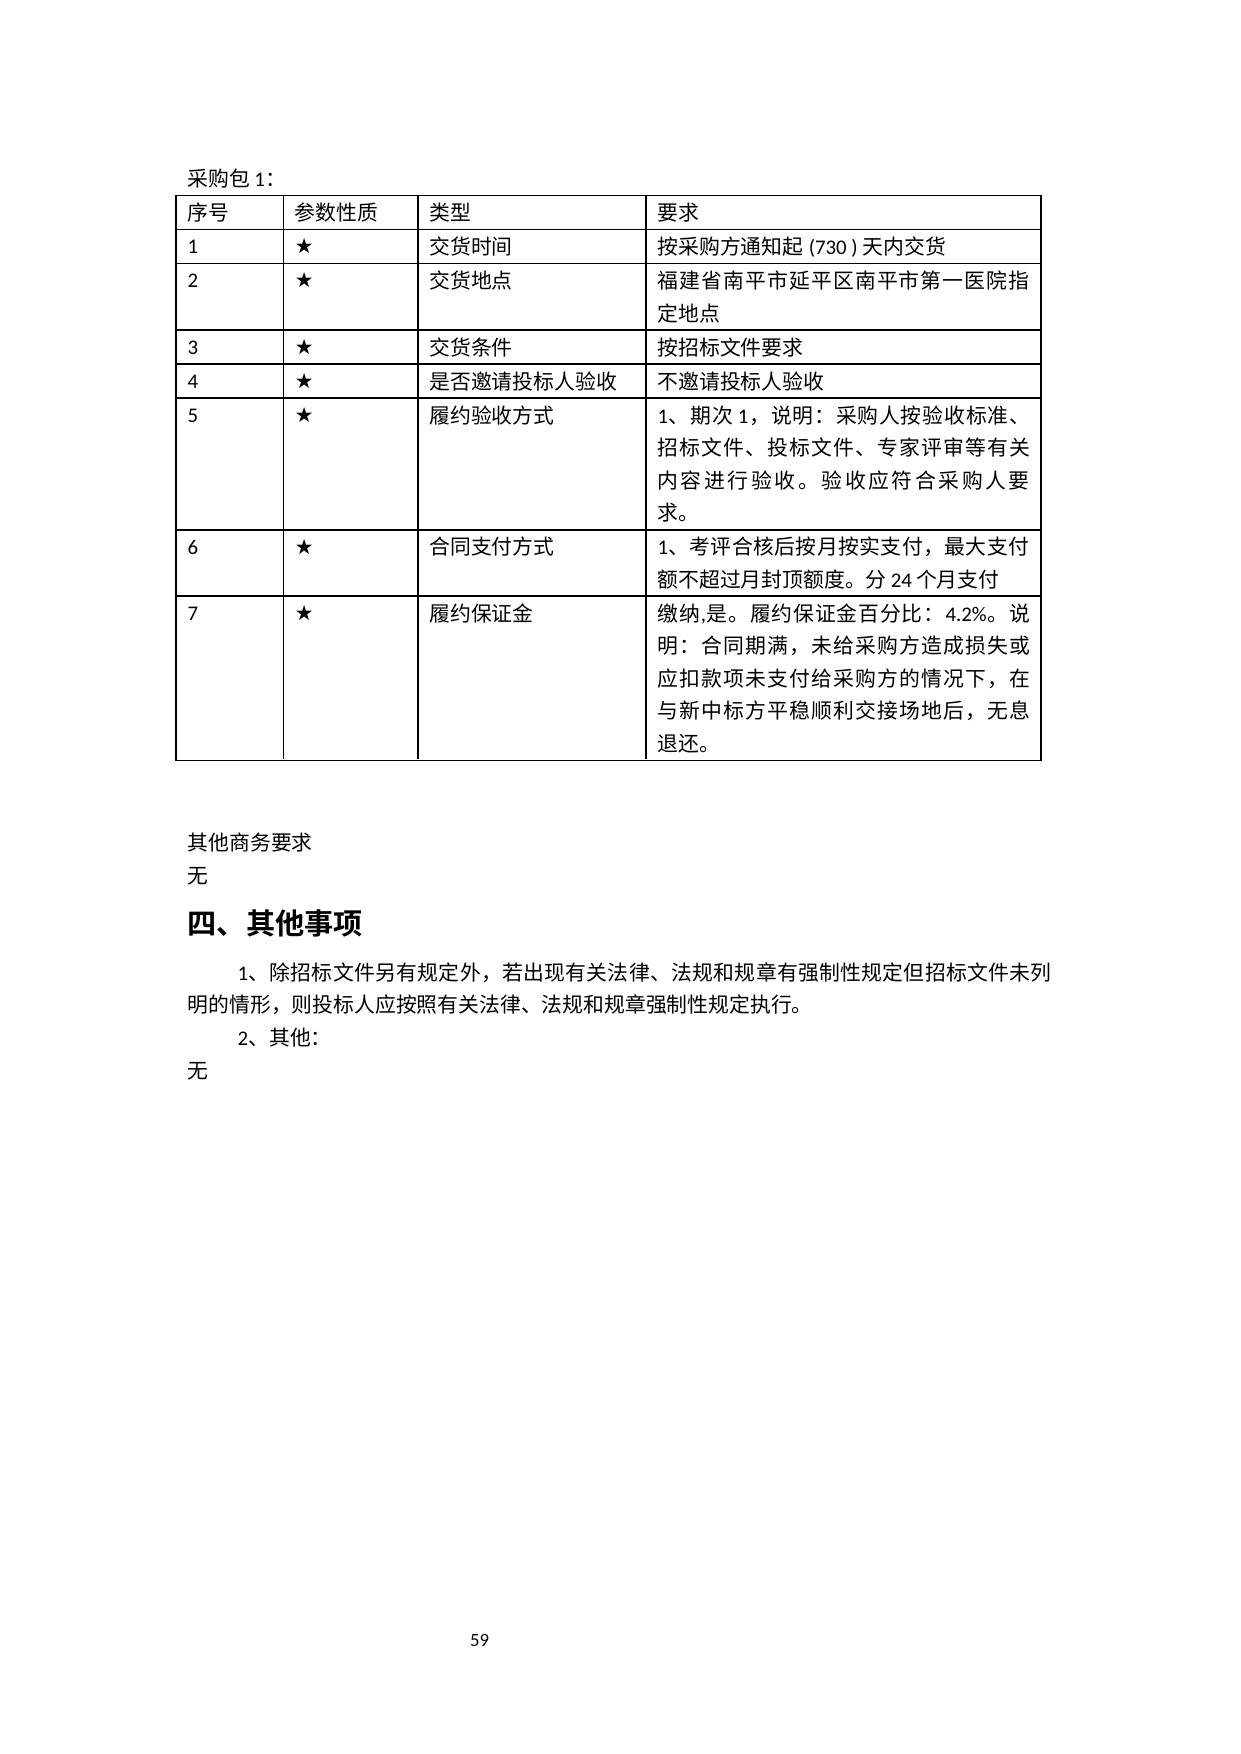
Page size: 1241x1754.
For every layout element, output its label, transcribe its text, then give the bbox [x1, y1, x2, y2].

text 采购包1： [187, 162, 1053, 194]
text 其他商务要求 [187, 826, 1053, 858]
text 2、其他： [187, 1021, 1053, 1053]
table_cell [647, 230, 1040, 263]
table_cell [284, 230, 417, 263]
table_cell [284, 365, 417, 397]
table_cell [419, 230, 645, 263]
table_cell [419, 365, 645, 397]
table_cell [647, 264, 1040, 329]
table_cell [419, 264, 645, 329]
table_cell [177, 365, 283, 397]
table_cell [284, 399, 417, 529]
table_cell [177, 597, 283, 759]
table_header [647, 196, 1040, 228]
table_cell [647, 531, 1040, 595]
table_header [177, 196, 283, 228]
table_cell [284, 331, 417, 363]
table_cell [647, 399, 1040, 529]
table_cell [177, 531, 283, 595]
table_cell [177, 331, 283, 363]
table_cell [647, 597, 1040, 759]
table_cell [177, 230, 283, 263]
text 无 [187, 858, 1053, 891]
text 无 [187, 1053, 1053, 1118]
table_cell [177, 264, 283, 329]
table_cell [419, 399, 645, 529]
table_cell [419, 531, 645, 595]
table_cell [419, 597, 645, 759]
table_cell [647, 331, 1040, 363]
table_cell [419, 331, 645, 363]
text 1、除招标文件另有规定外，若出现有关法律、法规和规章有强制性规定但招标文件未列明的情形，则投标人应按照有关法律、法规和规章强制性规定执行。 [187, 956, 1053, 1021]
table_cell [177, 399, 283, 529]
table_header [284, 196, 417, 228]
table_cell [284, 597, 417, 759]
text 四、其他事项 [187, 891, 1053, 956]
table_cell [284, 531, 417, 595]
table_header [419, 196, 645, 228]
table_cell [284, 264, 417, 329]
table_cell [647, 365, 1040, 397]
